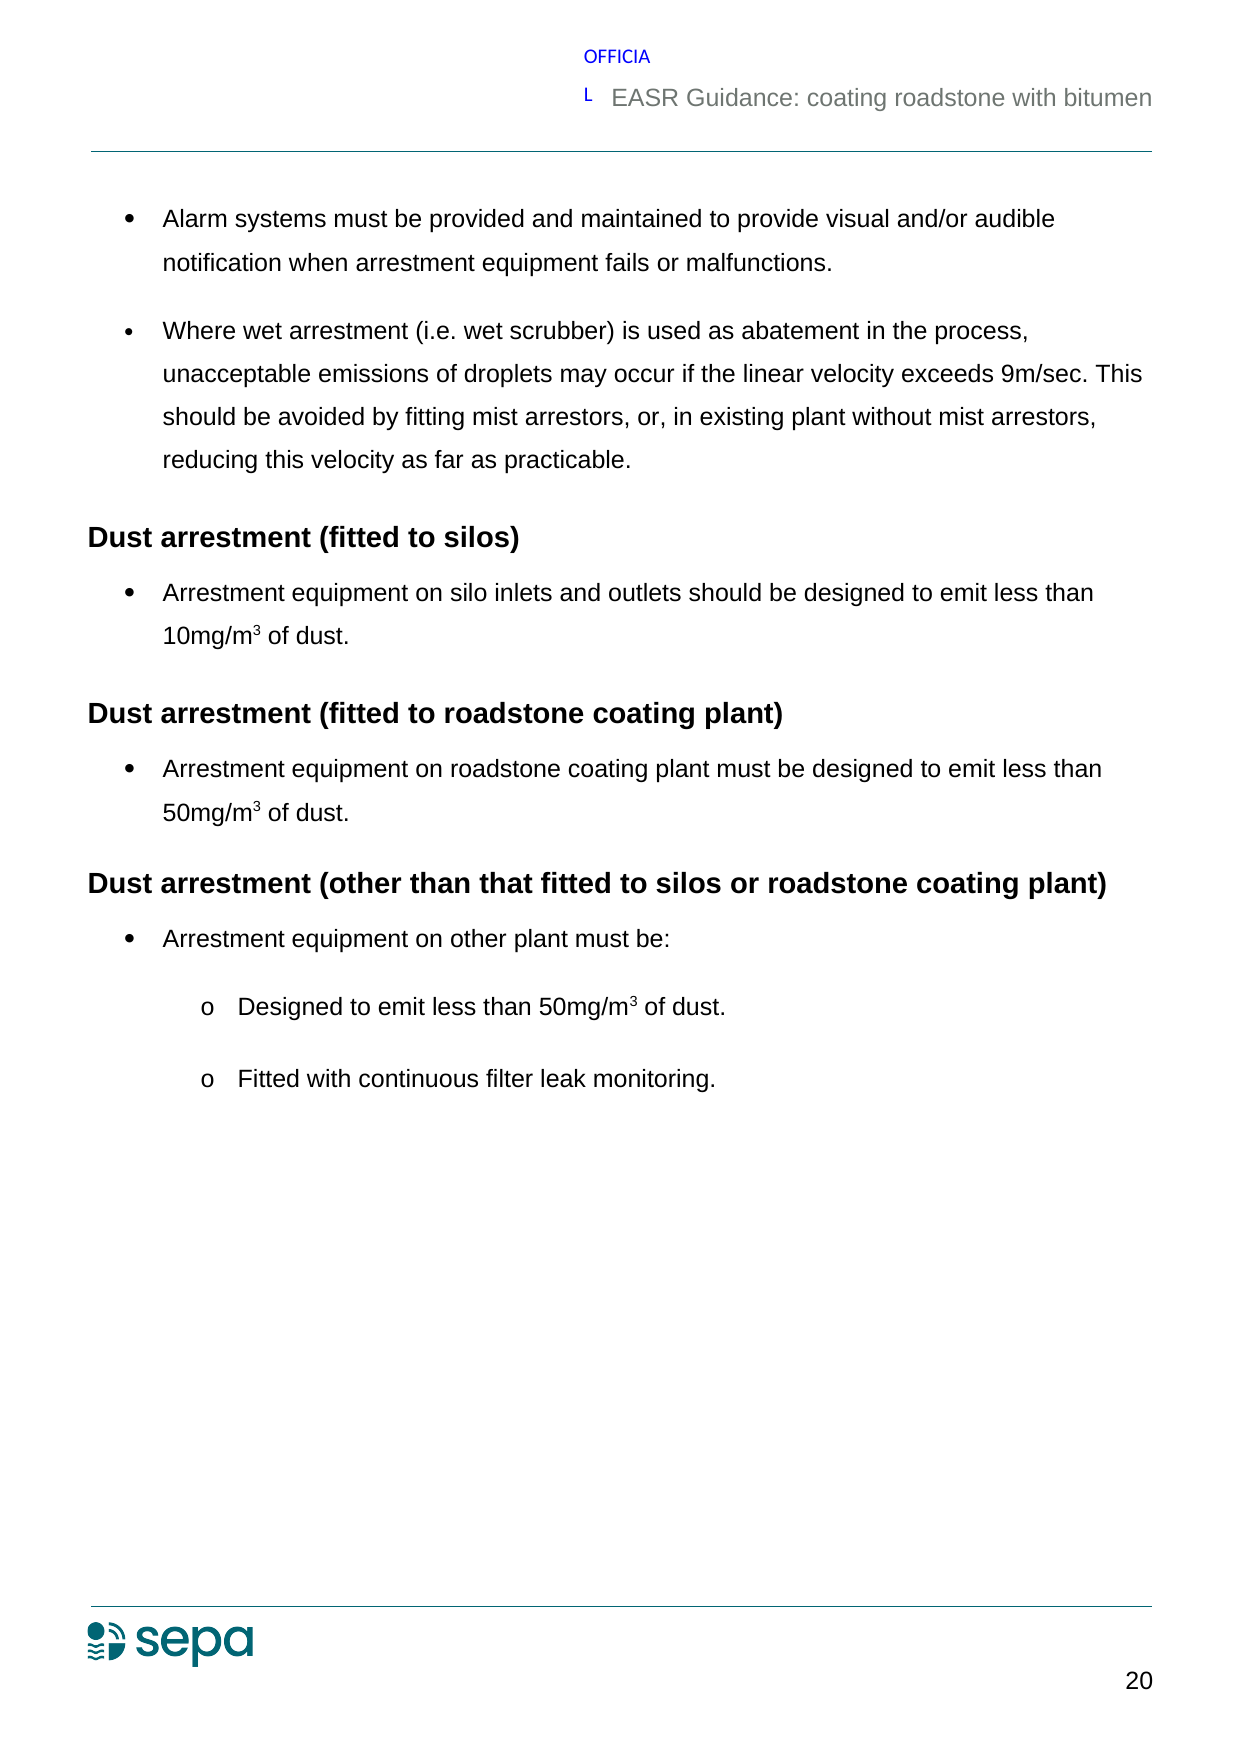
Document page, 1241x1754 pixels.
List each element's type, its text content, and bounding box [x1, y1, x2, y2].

subtitle Dust arrestment (other than that fitted to silos or roadstone coating plant) [87, 866, 1153, 899]
list Fitted with continuous filter leak monitoring. [200, 1064, 1153, 1095]
list Arrestment equipment on silo inlets and outlets should be designed to emit less than 10mg/m3 of dust. [125, 578, 1153, 650]
subtitle Dust arrestment (fitted to silos) [87, 519, 1153, 553]
list Alarm systems must be provided and maintained to provide visual and/or audible notification when arrestment equipment fails or malfunctions. [125, 204, 1153, 276]
list Arrestment equipment on roadstone coating plant must be designed to emit less than 50mg/m3 of dust. [125, 754, 1153, 826]
picture [87, 1622, 253, 1667]
list Arrestment equipment on other plant must be: [125, 924, 1153, 953]
list Designed to emit less than 50mg/m3 of dust. [200, 992, 1153, 1023]
subtitle Dust arrestment (fitted to roadstone coating plant) [87, 696, 1153, 729]
list Where wet arrestment (i.e. wet scrubber) is used as abatement in the process, unacceptable emissions of droplets may occur if the linear velocity exceeds 9m/sec. This should be avoided by fitting mist arrestors, or, in existing plant without mist arrestors, reducing this velocity as far as practicable. [125, 316, 1153, 474]
